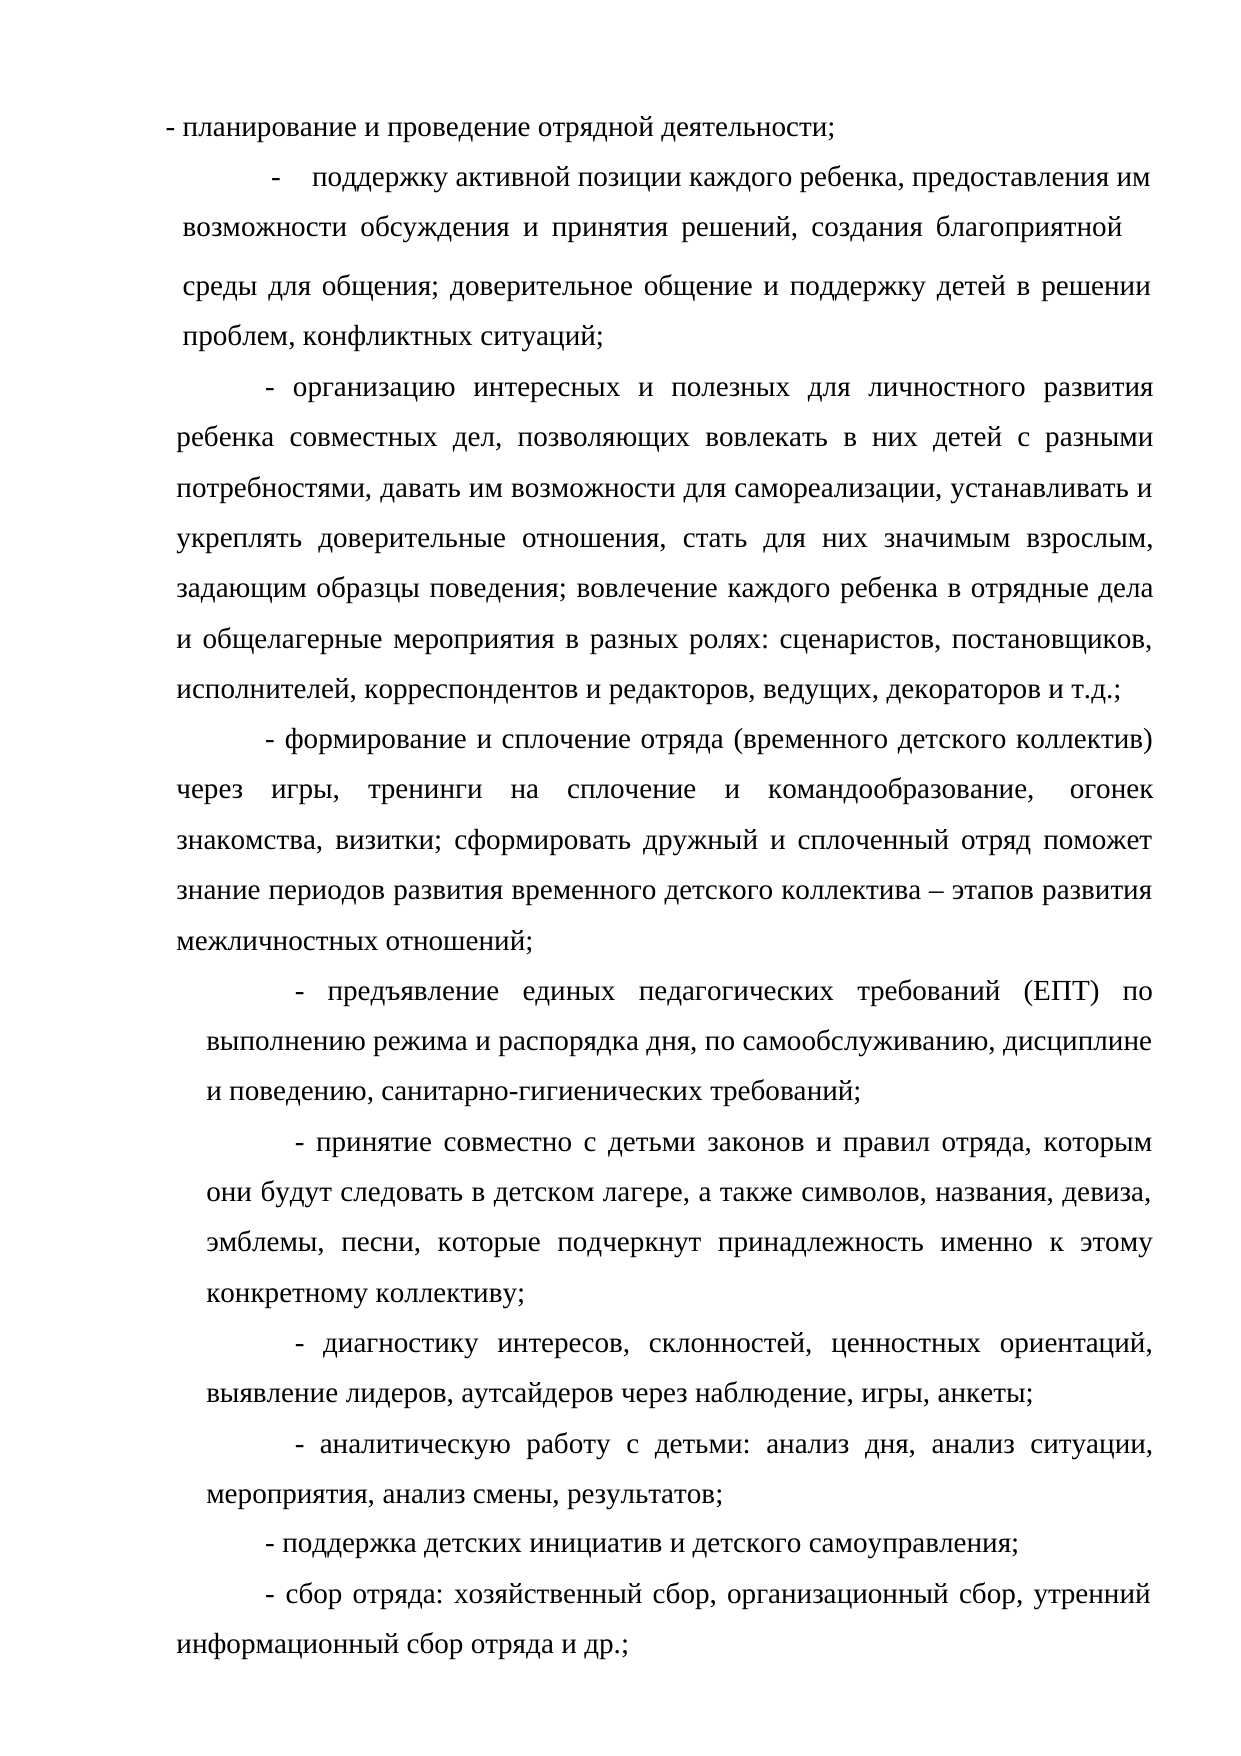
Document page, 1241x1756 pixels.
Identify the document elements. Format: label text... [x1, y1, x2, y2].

list поддержку активной позиции каждого ребенка, предоставления им возможности обсуждения и принятия решений, создания благоприятной [182, 159, 1152, 243]
list поддержка детских инициатив и детского самоуправления; [265, 1527, 1194, 1559]
list аналитическую работу с детьми: анализ дня, анализ ситуации, мероприятия, анализ смены, результатов; [206, 1426, 1153, 1510]
list предъявление единых педагогических требований (ЕПТ) по выполнению режима и распорядка дня, по самообслуживанию, дисциплине и поведению, санитарно-гигиенических требований; [206, 973, 1153, 1107]
text среды для общения; доверительное общение и поддержку детей в решении проблем, конфликтных ситуаций; [182, 268, 1152, 352]
list диагностику интересов, склонностей, ценностных ориентаций, выявление лидеров, аутсайдеров через наблюдение, игры, анкеты; [206, 1325, 1153, 1409]
list принятие совместно с детьми законов и правил отряда, которым они будут следовать в детском лагере, а также символов, названия, девиза, эмблемы, песни, которые подчеркнут принадлежность именно к этому конкретному коллективу; [206, 1124, 1153, 1308]
list сбор отряда: хозяйственный сбор, организационный сбор, утренний информационный сбор отряда и др.; [176, 1576, 1152, 1660]
list планирование и проведение отрядной деятельности; [165, 111, 1194, 143]
list организацию интересных и полезных для личностного развития ребенка совместных дел, позволяющих вовлекать в них детей с разными потребностями, давать им возможности для самореализации, устанавливать и укреплять доверительные отношения, стать для них значимым взрослым, задающим образцы поведения; вовлечение каждого ребенка в отрядные дела и общелагерные мероприятия в разных ролях: сценаристов, постановщиков, исполнителей, корреспондентов и редакторов, ведущих, декораторов и т.д.; [176, 369, 1154, 704]
list формирование и сплочение отряда (временного детского коллектив) через игры, тренинги на сплочение и командообразование, огонек знакомства, визитки; сформировать дружный и сплоченный отряд поможет знание периодов развития временного детского коллектива – этапов развития межличностных отношений; [176, 721, 1153, 956]
